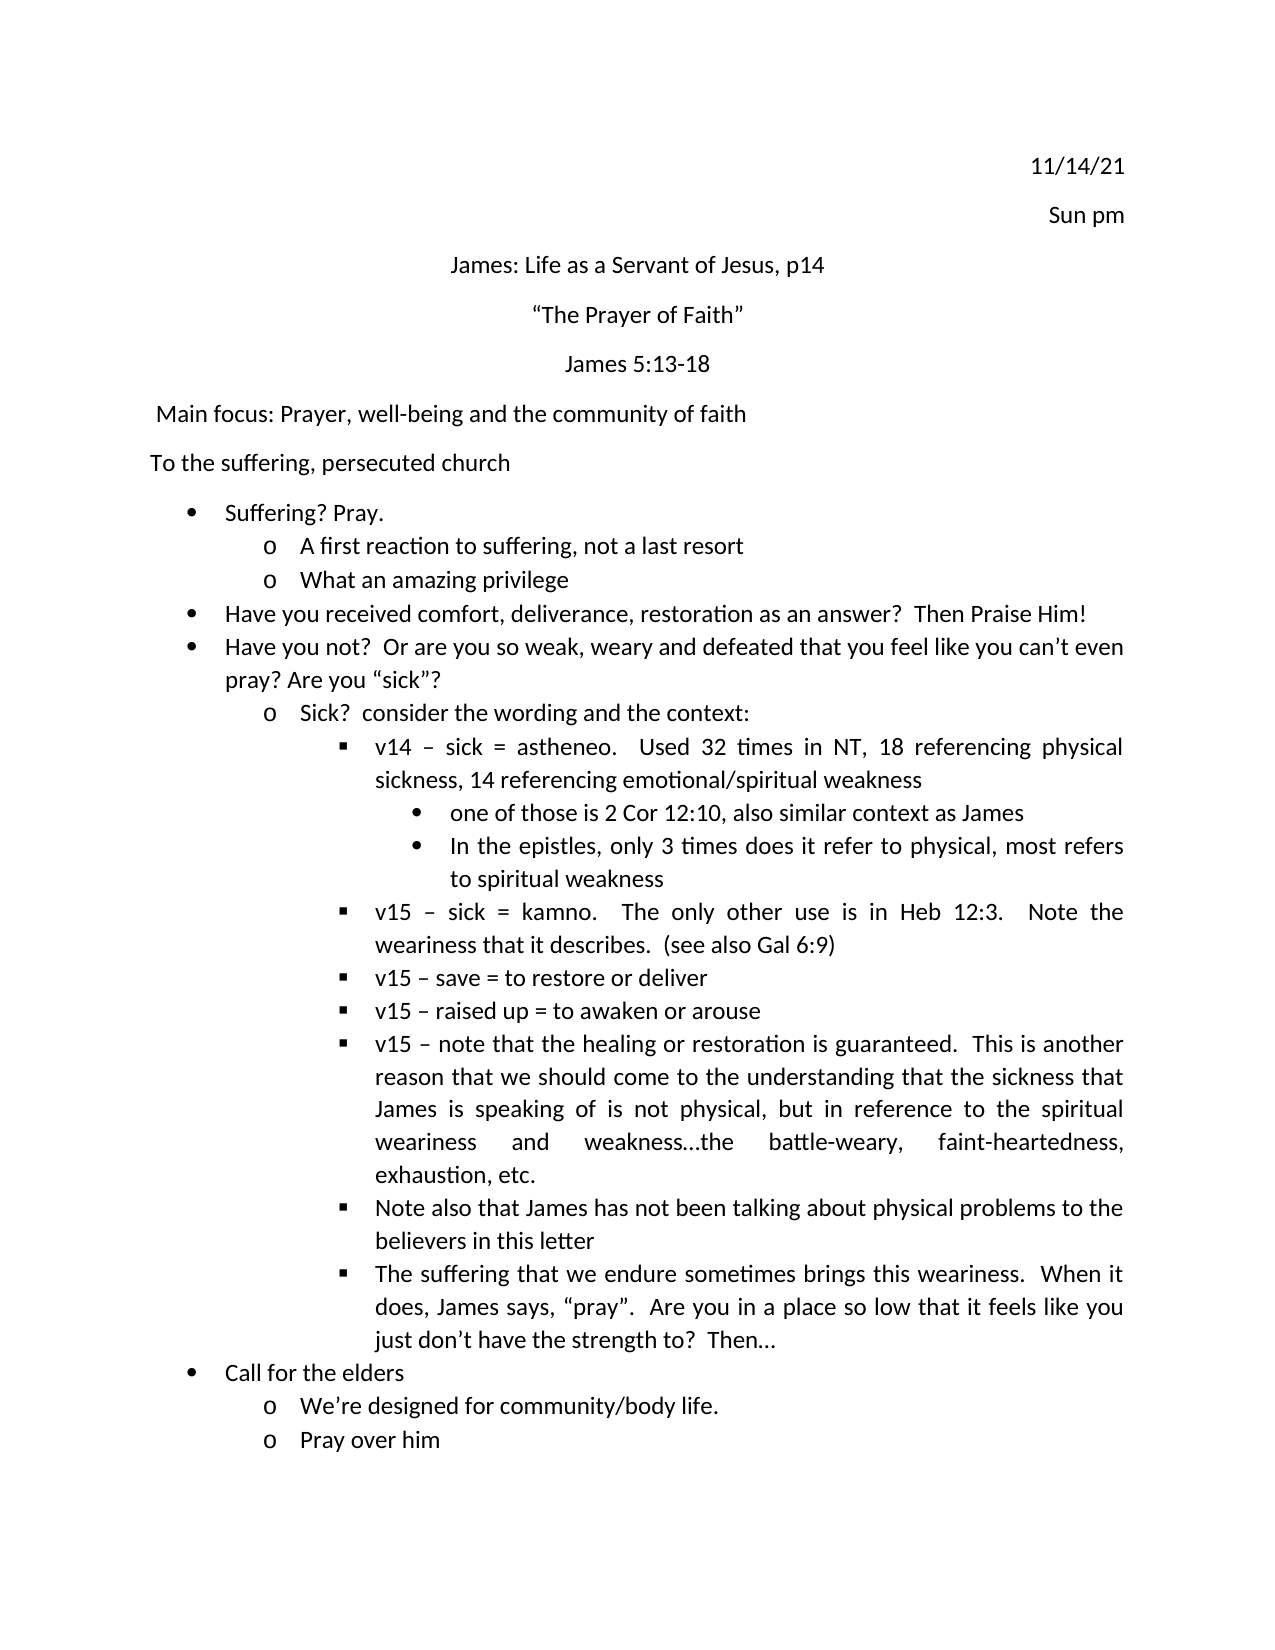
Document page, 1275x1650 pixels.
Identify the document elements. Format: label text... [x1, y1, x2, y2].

list Call for the elders [187, 1357, 1125, 1387]
list The suffering that we endure sometimes brings this weariness. When it does, James says, “pray”. Are you in a place so low that it feels like you just don’t have the strength to? Then… [337, 1258, 1125, 1354]
text To the suffering, persecuted church [150, 447, 1125, 478]
list Pray over him [262, 1424, 1125, 1456]
list v15 – save = to restore or deliver [337, 962, 1125, 992]
text Main focus: Prayer, well-being and the community of faith [150, 398, 1125, 428]
text 11/14/21 [150, 150, 1125, 181]
list Suffering? Pray. [187, 497, 1125, 528]
list In the epistles, only 3 times does it refer to physical, most refers to spiritual weakness [412, 830, 1125, 894]
text Sun pm [150, 199, 1125, 230]
list v15 – raised up = to awaken or arouse [337, 995, 1125, 1025]
text James 5:13-18 [150, 348, 1125, 379]
list Sick? consider the wording and the context: [262, 697, 1125, 729]
text James: Life as a Servant of Jesus, p14 [150, 249, 1125, 280]
list What an amazing privilege [262, 564, 1125, 596]
list v14 – sick = astheneo. Used 32 times in NT, 18 referencing physical sickness, 14 referencing emotional/spiritual weakness [337, 732, 1125, 795]
list Have you received comfort, deliverance, restoration as an answer? Then Praise Him! [187, 598, 1125, 629]
list v15 – note that the healing or restoration is guaranteed. This is another reason that we should come to the understanding that the sickness that James is speaking of is not physical, but in reference to the spiritual weariness and weakness…the battle-weary, faint-heartedness, exhaustion, etc. [337, 1028, 1125, 1190]
list v15 – sick = kamno. The only other use is in Heb 12:3. Note the weariness that it describes. (see also Gal 6:9) [337, 896, 1125, 959]
list We’re designed for community/body life. [262, 1390, 1125, 1422]
list A first reaction to suffering, not a last resort [262, 530, 1125, 562]
list Note also that James has not been talking about physical problems to the believers in this letter [337, 1192, 1125, 1256]
list Have you not? Or are you so weak, weary and defeated that you feel like you can’t even pray? Are you “sick”? [187, 631, 1125, 695]
list one of those is 2 Cor 12:10, also similar context as James [412, 797, 1125, 828]
text “The Prayer of Faith” [150, 299, 1125, 329]
